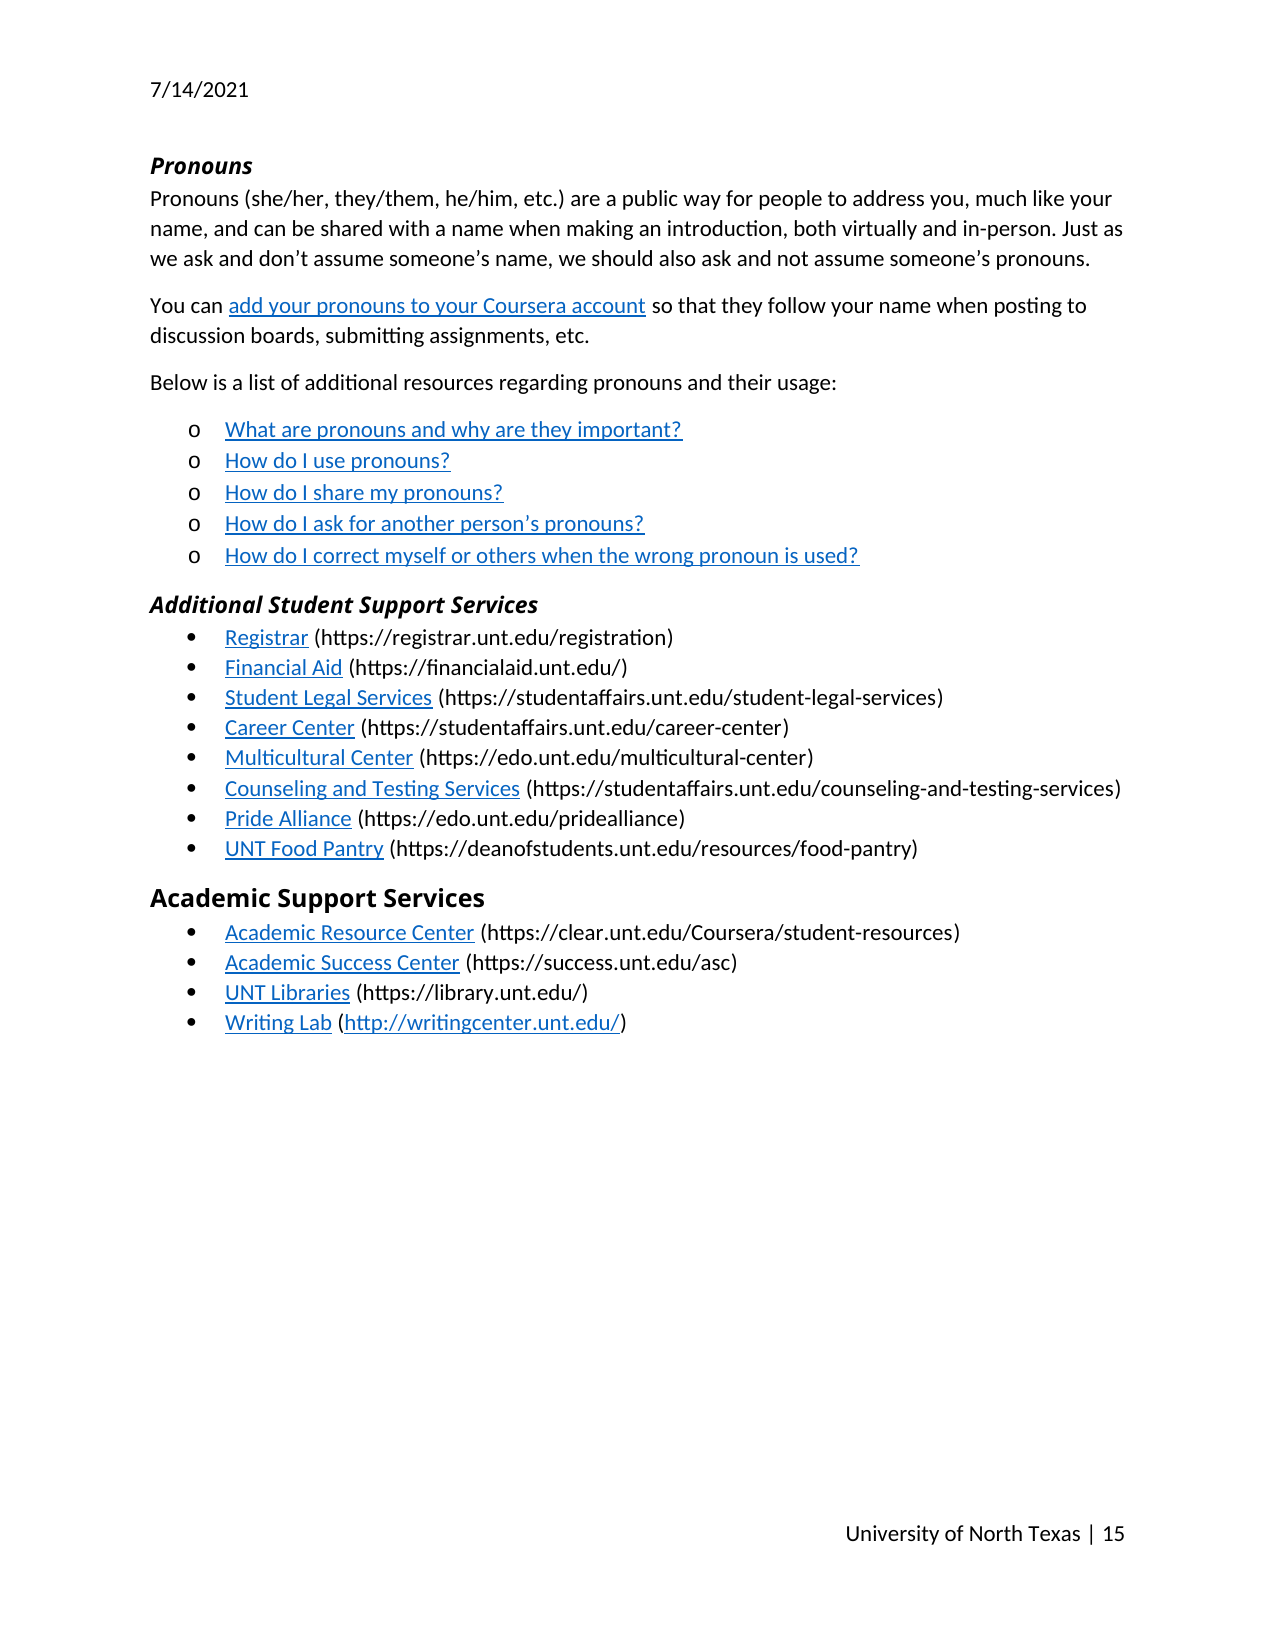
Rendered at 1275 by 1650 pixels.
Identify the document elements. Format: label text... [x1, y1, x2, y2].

list UNT Food Pantry (https://deanofstudents.unt.edu/resources/food-pantry) [187, 834, 1125, 862]
text Below is a list of additional resources regarding pronouns and their usage: [150, 368, 1125, 396]
list Counseling and Testing Services (https://studentaffairs.unt.edu/counseling-and-testing-services) [187, 774, 1125, 802]
list Academic Resource Center (https://clear.unt.edu/Coursera/student-resources) [187, 918, 1125, 946]
list How do I correct myself or others when the wrong pronoun is used? [187, 541, 1125, 570]
list How do I ask for another person’s pronouns? [187, 509, 1125, 538]
subtitle Pronouns [150, 150, 1125, 181]
subtitle Additional Student Support Services [150, 589, 1125, 620]
subtitle Academic Support Services [150, 881, 1125, 915]
list Registrar (https://registrar.unt.edu/registration) [187, 623, 1125, 651]
list How do I use pronouns? [187, 446, 1125, 476]
list Financial Aid (https://financialaid.unt.edu/) [187, 653, 1125, 681]
text Pronouns (she/her, they/them, he/him, etc.) are a public way for people to address you, much like your name, and can be shared with a name when making an introduction, both virtually and in-person. Just as we ask and don’t assume someone’s name, we should also ask and not assume someone’s pronouns. [150, 184, 1125, 272]
list How do I share my pronouns? [187, 478, 1125, 507]
list Student Legal Services (https://studentaffairs.unt.edu/student-legal-services) [187, 683, 1125, 711]
text You can add your pronouns to your Coursera account so that they follow your name when posting to discussion boards, submitting assignments, etc. [150, 291, 1125, 349]
list Career Center (https://studentaffairs.unt.edu/career-center) [187, 713, 1125, 741]
list Pride Alliance (https://edo.unt.edu/pridealliance) [187, 804, 1125, 832]
list Multicultural Center (https://edo.unt.edu/multicultural-center) [187, 743, 1125, 772]
list What are pronouns and why are they important? [187, 415, 1125, 444]
list UNT Libraries (https://library.unt.edu/) [187, 978, 1125, 1006]
list Writing Lab (http://writingcenter.unt.edu/) [187, 1008, 1125, 1036]
list Academic Success Center (https://success.unt.edu/asc) [187, 948, 1125, 976]
